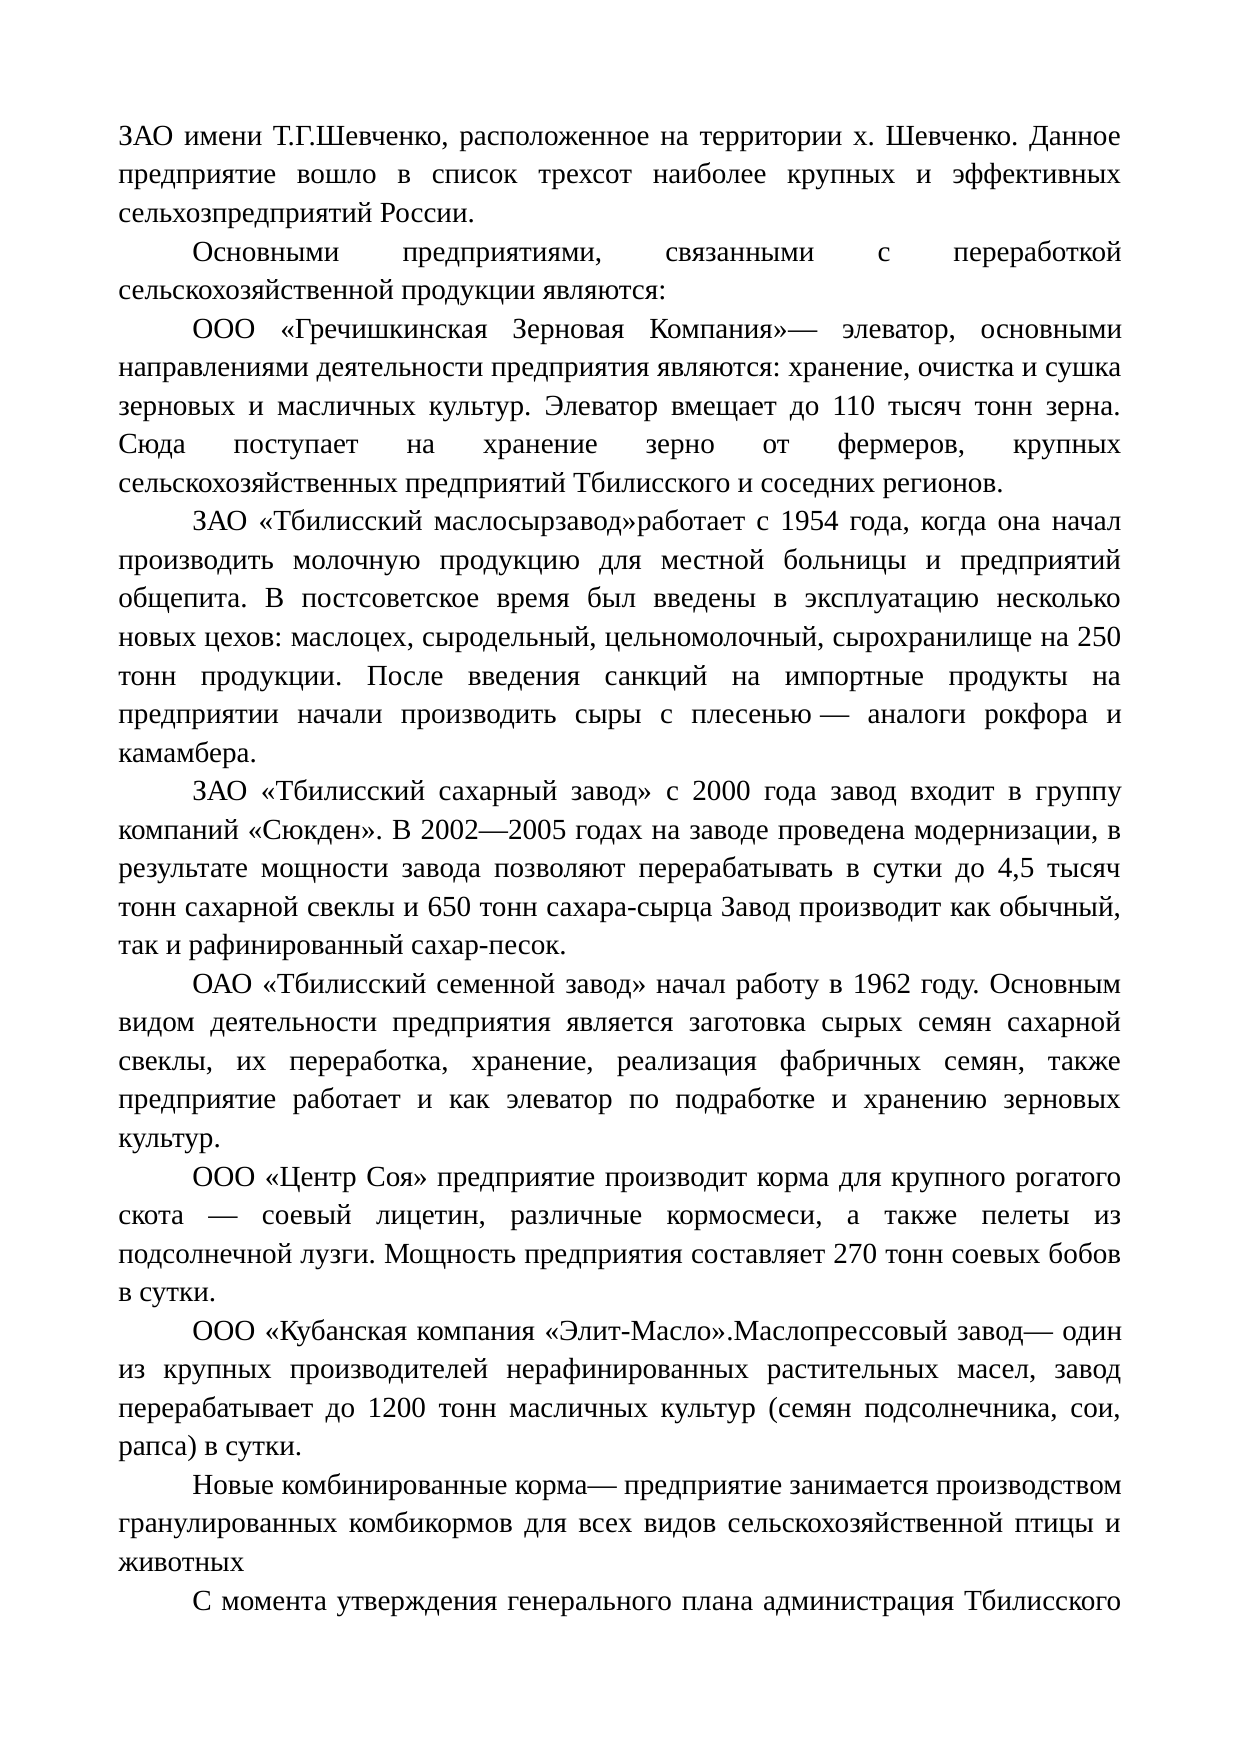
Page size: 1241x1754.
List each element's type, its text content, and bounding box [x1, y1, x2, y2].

text ООО «Гречишкинская Зерновая Компания»— элеватор, основными направлениями деятельности предприятия являются: хранение, очистка и сушка зерновых и масличных культур. Элеватор вмещает до 110 тысяч тонн зерна. Сюда поступает на хранение зерно от фермеров, крупных сельскохозяйственных предприятий Тбилисского и соседних регионов. [118, 311, 1122, 498]
text ООО «Центр Соя» предприятие производит корма для крупного рогатого скота — соевый лицетин, различные кормосмеси, а также пелеты из подсолнечной лузги. Мощность предприятия составляет 270 тонн соевых бобов в сутки. [118, 1159, 1122, 1308]
text ЗАО «Тбилисский маслосырзавод»работает с 1954 года, когда она начал производить молочную продукцию для местной больницы и предприятий общепита. В постсоветское время был введены в эксплуатацию несколько новых цехов: маслоцех, сыродельный, цельномолочный, сырохранилище на 250 тонн продукции. После введения санкций на импортные продукты на предприятии начали производить сыры с плесенью — аналоги рокфора и камамбера. [118, 503, 1122, 768]
text Основными предприятиями, связанными с переработкой сельскохозяйственной продукции являются: [118, 234, 1122, 306]
text ОАО «Тбилисский семенной завод» начал работу в 1962 году. Основным видом деятельности предприятия является заготовка сырых семян сахарной свеклы, их переработка, хранение, реализация фабричных семян, также предприятие работает и как элеватор по подработке и хранению зерновых культур. [118, 966, 1122, 1154]
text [118, 1583, 1122, 1616]
text ООО «Кубанская компания «Элит-Масло».Маслопрессовый завод— один из крупных производителей нерафинированных растительных масел, завод перерабатывает до 1200 тонн масличных культур (семян подсолнечника, сои, рапса) в сутки. [118, 1313, 1122, 1462]
text ЗАО «Тбилисский сахарный завод» с 2000 года завод входит в группу компаний «Сюкден». В 2002—2005 годах на заводе проведена модернизации, в результате мощности завода позволяют перерабатывать в сутки до 4,5 тысяч тонн сахарной свеклы и 650 тонн сахара-сырца Завод производит как обычный, так и рафинированный сахар-песок. [118, 773, 1122, 961]
text Новые комбинированные корма— предприятие занимается производством гранулированных комбикормов для всех видов сельскохозяйственной птицы и животных [118, 1467, 1122, 1578]
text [118, 118, 1122, 229]
